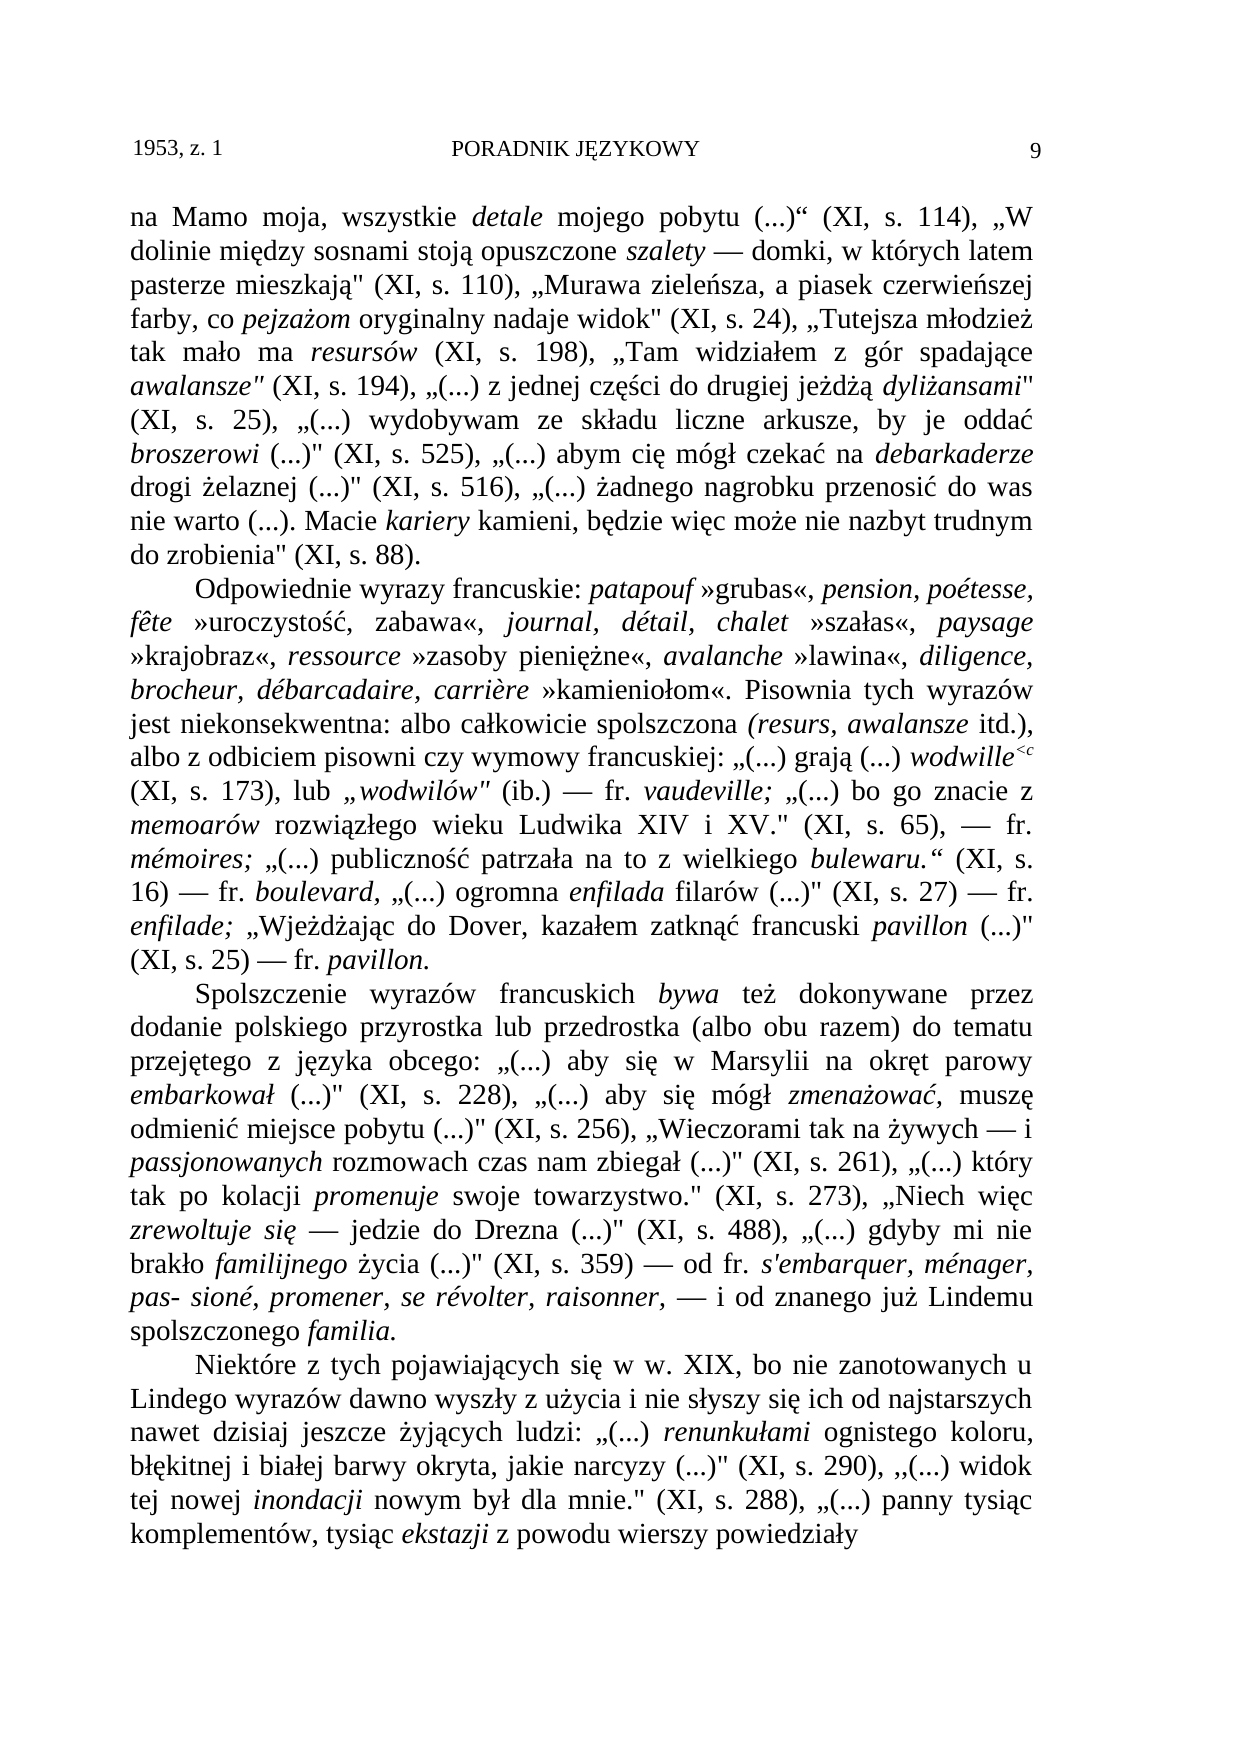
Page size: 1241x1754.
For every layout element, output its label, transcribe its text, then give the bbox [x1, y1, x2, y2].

text PORADNIK JĘZYKOWY [451, 138, 700, 161]
text Niektóre z tych pojawiających się w w. XIX, bo nie zanotowanych u Lindego wyrazów dawno wyszły z użycia i nie słyszy się ich od najstarszych nawet dzisiaj jeszcze żyjących ludzi: „(...) renunkułami ognistego koloru, błękitnej i białej barwy okryta, jakie narcyzy (...)" (XI, s. 290), ,,(...) widok tej nowej inondacji nowym był dla mnie." (XI, s. 288), „(...) panny tysiąc komplementów, tysiąc ekstazji z powodu wierszy powiedziały [130, 1347, 1034, 1550]
text na Mamo moja, wszystkie detale mojego pobytu (...)“ (XI, s. 114), „W dolinie między sosnami stoją opuszczone szalety — domki, w których latem pasterze mieszkają" (XI, s. 110), „Murawa zieleńsza, a piasek czerwieńszej farby, co pejzażom oryginalny nadaje widok" (XI, s. 24), „Tutejsza młodzież tak mało ma resursów (XI, s. 198), „Tam widziałem z gór spadające awalansze" (XI, s. 194), „(...) z jednej części do drugiej jeżdżą dyliżansami" (XI, s. 25), „(...) wydobywam ze składu liczne arkusze, by je oddać broszerowi (...)" (XI, s. 525), „(...) abym cię mógł czekać na debarkaderze drogi żelaznej (...)" (XI, s. 516), „(...) żadnego nagrobku przenosić do was nie warto (...). Macie kariery kamieni, będzie więc może nie nazbyt trudnym do zrobienia" (XI, s. 88). [130, 200, 1034, 571]
text Spolszczenie wyrazów francuskich bywa też dokonywane przez dodanie polskiego przyrostka lub przedrostka (albo obu razem) do tematu przejętego z języka obcego: „(...) aby się w Marsylii na okręt parowy embarkował (...)" (XI, s. 228), „(...) aby się mógł zmenażować, muszę odmienić miejsce pobytu (...)" (XI, s. 256), „Wieczorami tak na żywych — i passjonowanych rozmowach czas nam zbiegał (...)" (XI, s. 261), „(...) który tak po kolacji promenuje swoje towarzystwo." (XI, s. 273), „Niech więc zrewoltuje się — jedzie do Drezna (...)" (XI, s. 488), „(...) gdyby mi nie brakło familijnego życia (...)" (XI, s. 359) — od fr. s'embarquer, ménager, pas- sioné, promener, se révolter, raisonner, — i od znanego już Lindemu spolszczonego familia. [130, 976, 1034, 1347]
text 1953, z. 1 [132, 137, 223, 159]
text Odpowiednie wyrazy francuskie: patapouf »grubas«, pension, poétesse, fête »uroczystość, zabawa«, journal, détail, chalet »szałas«, paysage »krajobraz«, ressource »zasoby pieniężne«, avalanche »lawina«, diligence, brocheur, débarcadaire, carrière »kamieniołom«. Pisownia tych wyrazów jest niekonsekwentna: albo całkowicie spolszczona (resurs, awalansze itd.), albo z odbiciem pisowni czy wymowy francuskiej: „(...) grają (...) wodwille<c (XI, s. 173), lub „wodwilów" (ib.) — fr. vaudeville; „(...) bo go znacie z memoarów rozwiązłego wieku Ludwika XIV i XV." (XI, s. 65), — fr. mémoires; „(...) publiczność patrzała na to z wielkiego bulewaru.“ (XI, s. 16) — fr. boulevard, „(...) ogromna enfilada filarów (...)" (XI, s. 27) — fr. enfilade; „Wjeżdżając do Dover, kazałem zatknąć francuski pavillon (...)" (XI, s. 25) — fr. pavillon. [130, 571, 1034, 976]
